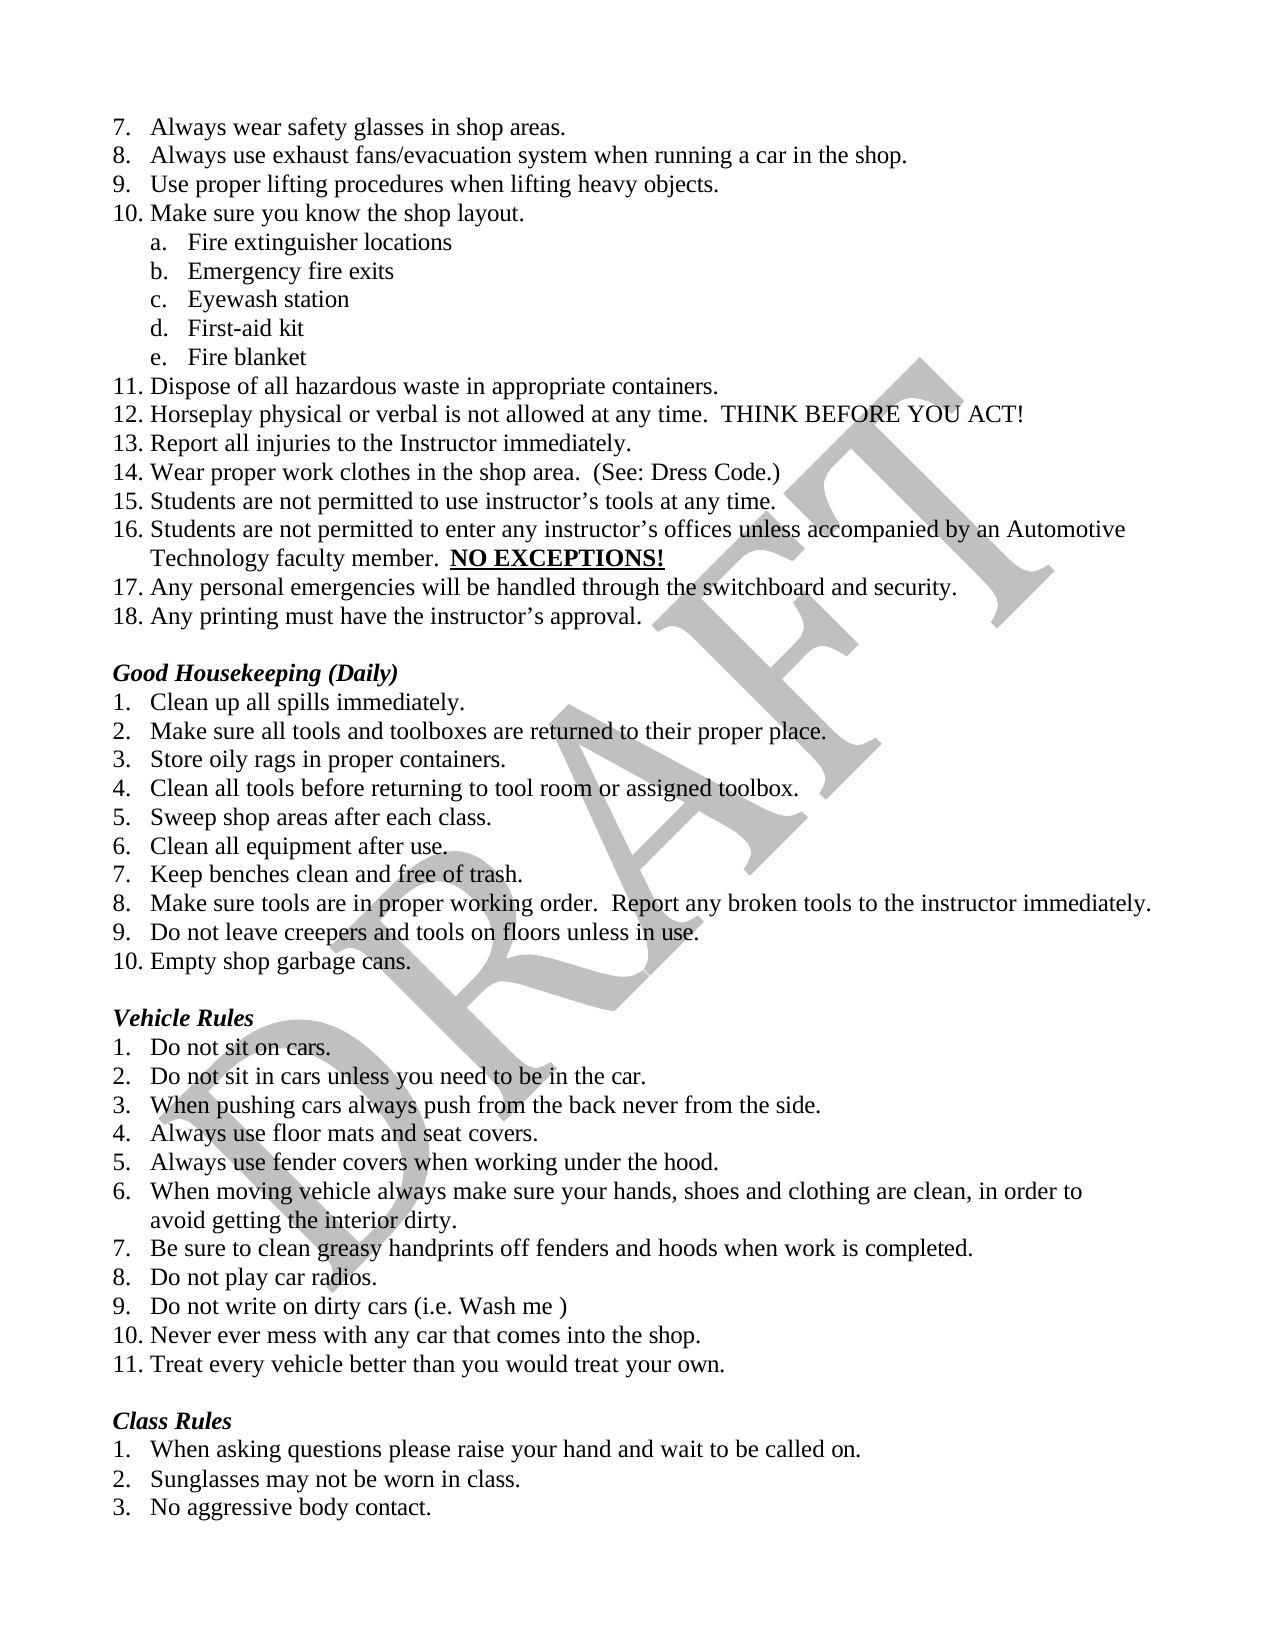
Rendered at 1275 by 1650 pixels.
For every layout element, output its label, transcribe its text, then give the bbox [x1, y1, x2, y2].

list When moving vehicle always make sure your hands, shoes and clothing are clean, in order to avoid getting the interior dirty. [112, 1176, 1144, 1233]
list Horseplay physical or verbal is not allowed at any time. THINK BEFORE YOU ACT! [112, 399, 1187, 428]
list Students are not permitted to enter any instructor’s offices unless accompanied by an Automotive Technology faculty member. NO EXCEPTIONS! [112, 514, 1126, 572]
list Always use fender covers when working under the hood. [112, 1147, 1187, 1176]
list Always wear safety glasses in shop areas. [112, 112, 1187, 141]
list Dispose of all hazardous waste in appropriate containers. [112, 371, 1187, 399]
list Always use exhaust fans/evacuation system when running a car in the shop. [112, 141, 1187, 169]
list Make sure tools are in proper working order. Report any broken tools to the instructor immediately. [112, 888, 1187, 917]
list Do not sit on cars. [112, 1032, 1187, 1061]
list Fire blanket [150, 342, 1187, 371]
list Any personal emergencies will be handled through the switchboard and security. [112, 572, 1187, 601]
list Wear proper work clothes in the shop area. (See: Dress Code.) [112, 457, 1187, 486]
list Use proper lifting procedures when lifting heavy objects. [112, 169, 1187, 198]
list Always use floor mats and seat covers. [112, 1118, 1187, 1147]
list Eyewash station [150, 284, 1187, 313]
subtitle Good Housekeeping (Daily) [112, 659, 1187, 687]
list Empty shop garbage cans. [112, 946, 1187, 975]
list Store oily rags in proper containers. [112, 744, 1187, 773]
subtitle Class Rules [112, 1407, 1187, 1435]
list Clean all equipment after use. [112, 831, 1187, 859]
list Make sure you know the shop layout. [112, 198, 1187, 227]
list Sunglasses may not be worn in class. [112, 1464, 1187, 1492]
list No aggressive body contact. [112, 1492, 1187, 1521]
list Be sure to clean greasy handprints off fenders and hoods when work is completed. [112, 1233, 1187, 1262]
list Keep benches clean and free of trash. [112, 859, 1187, 888]
list Do not write on dirty cars (i.e. Wash me ) [112, 1291, 1187, 1320]
list Treat every vehicle better than you would treat your own. [112, 1349, 1187, 1377]
list Do not leave creepers and tools on floors unless in use. [112, 917, 1187, 946]
list Never ever mess with any car that comes into the shop. [112, 1320, 1187, 1349]
list Fire extinguisher locations [150, 227, 1187, 256]
list Do not play car radios. [112, 1262, 1187, 1291]
list Report all injuries to the Instructor immediately. [112, 428, 1187, 457]
list Make sure all tools and toolboxes are returned to their proper place. [112, 716, 1187, 744]
list Clean up all spills immediately. [112, 687, 1187, 716]
list Any printing must have the instructor’s approval. [112, 601, 1187, 629]
list Students are not permitted to use instructor’s tools at any time. [112, 486, 1187, 514]
list Do not sit in cars unless you need to be in the car. [112, 1061, 1187, 1090]
subtitle Vehicle Rules [112, 1004, 1187, 1032]
list First-aid kit [150, 313, 1187, 342]
list Sweep shop areas after each class. [112, 802, 1187, 831]
list Clean all tools before returning to tool room or assigned toolbox. [112, 773, 1187, 802]
list Emergency fire exits [150, 256, 1187, 284]
list When asking questions please raise your hand and wait to be called on. [112, 1435, 1187, 1464]
list When pushing cars always push from the back never from the side. [112, 1090, 1187, 1118]
